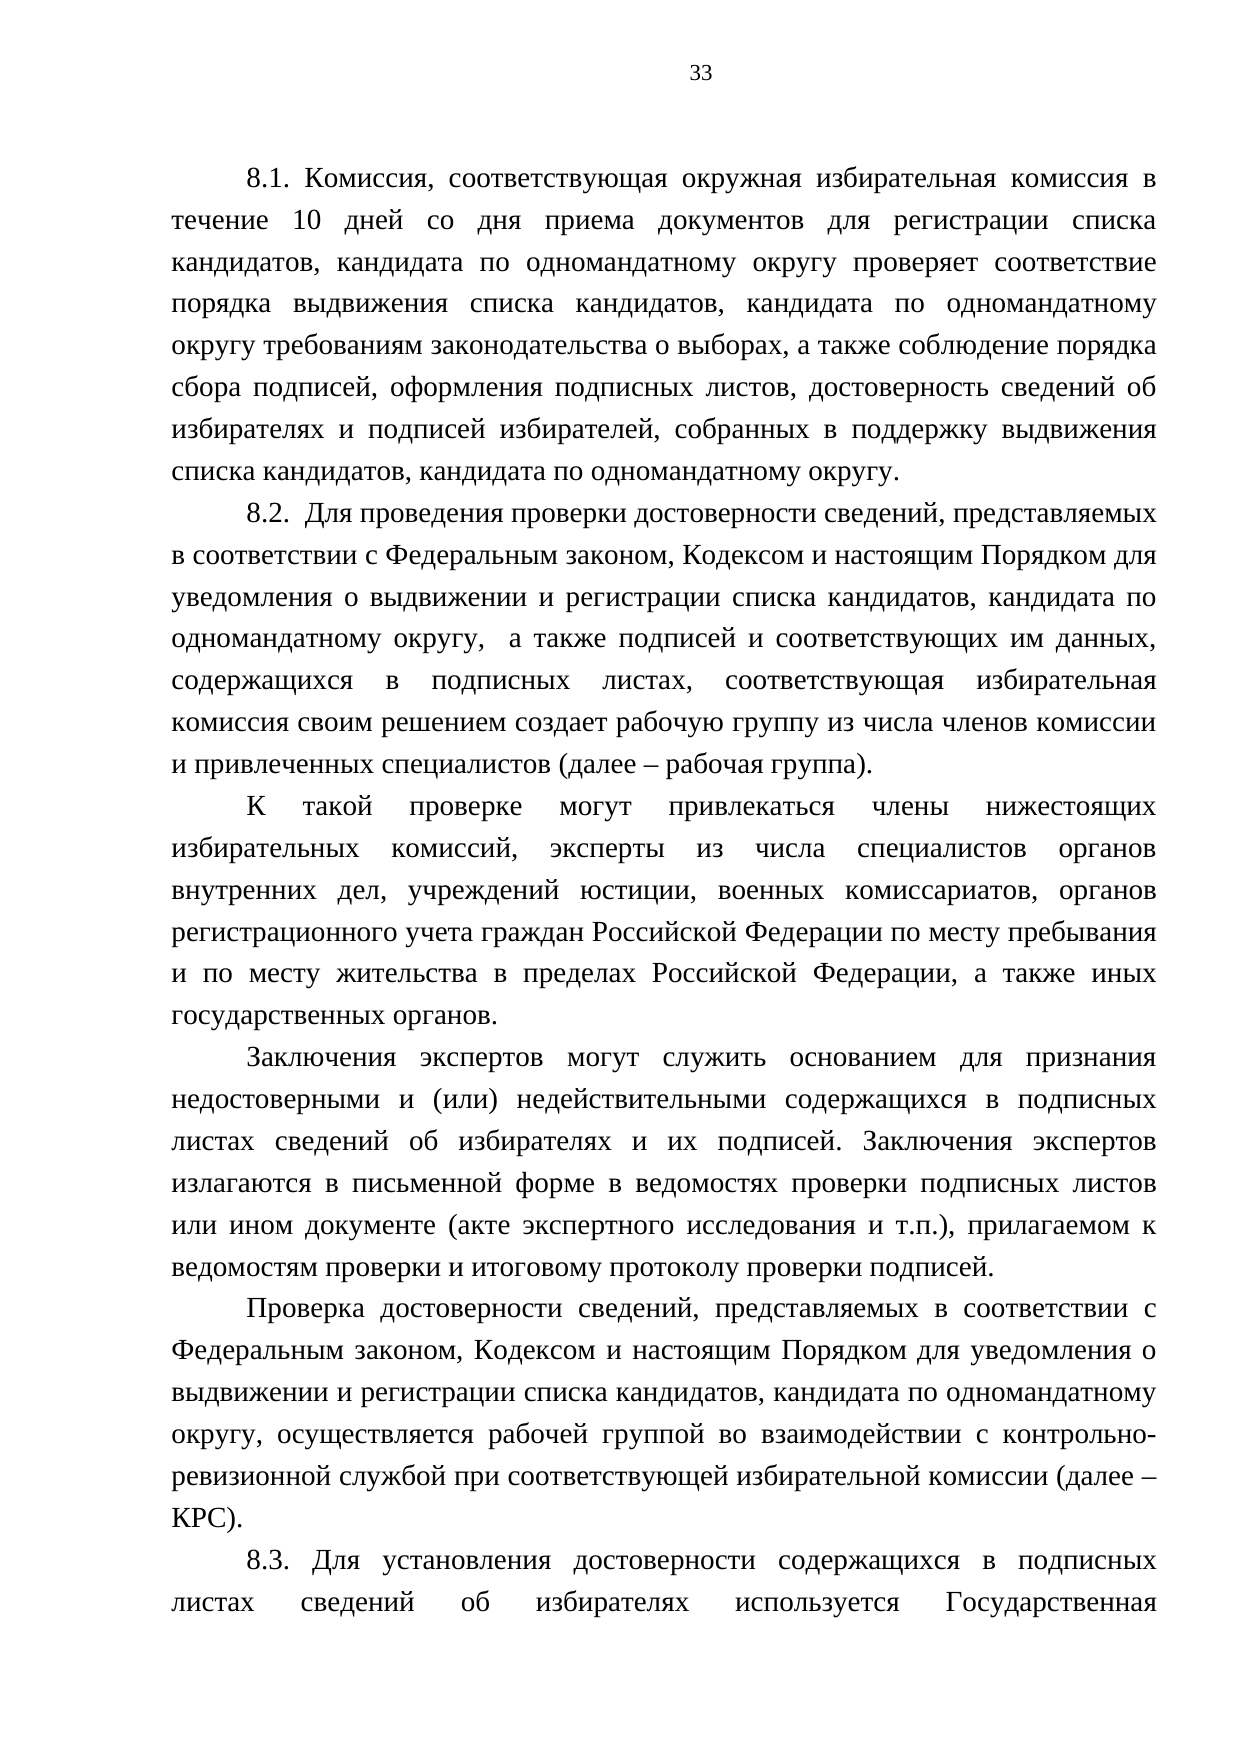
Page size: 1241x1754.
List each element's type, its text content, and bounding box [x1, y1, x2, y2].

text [171, 1542, 1157, 1617]
text 8.2. Для проведения проверки достоверности сведений, представляемых в соответствии с Федеральным законом, Кодексом и настоящим Порядком для уведомления о выдвижении и регистрации списка кандидатов, кандидата по одномандатному округу, а также подписей и соответствующих им данных, содержащихся в подписных листах, соответствующая избирательная комиссия своим решением создает рабочую группу из числа членов комиссии и привлеченных специалистов (далее – рабочая группа). [171, 495, 1157, 780]
text 8.1. Комиссия, соответствующая окружная избирательная комиссия в течение 10 дней со дня приема документов для регистрации списка кандидатов, кандидата по одномандатному округу проверяет соответствие порядка выдвижения списка кандидатов, кандидата по одномандатному округу требованиям законодательства о выборах, а также соблюдение порядка сбора подписей, оформления подписных листов, достоверность сведений об избирателях и подписей избирателей, собранных в поддержку выдвижения списка кандидатов, кандидата по одномандатному округу. [171, 160, 1157, 487]
text К такой проверке могут привлекаться члены нижестоящих избирательных комиссий, эксперты из числа специалистов органов внутренних дел, учреждений юстиции, военных комиссариатов, органов регистрационного учета граждан Российской Федерации по месту пребывания и по месту жительства в пределах Российской Федерации, а также иных государственных органов. [171, 788, 1157, 1031]
text Проверка достоверности сведений, представляемых в соответствии с Федеральным законом, Кодексом и настоящим Порядком для уведомления о выдвижении и регистрации списка кандидатов, кандидата по одномандатному округу, осуществляется рабочей группой во взаимодействии с контрольно-ревизионной службой при соответствующей избирательной комиссии (далее – КРС). [171, 1291, 1157, 1533]
text Заключения экспертов могут служить основанием для признания недостоверными и (или) недействительными содержащихся в подписных листах сведений об избирателях и их подписей. Заключения экспертов излагаются в письменной форме в ведомостях проверки подписных листов или ином документе (акте экспертного исследования и т.п.), прилагаемом к ведомостям проверки и итоговому протоколу проверки подписей. [171, 1039, 1157, 1282]
